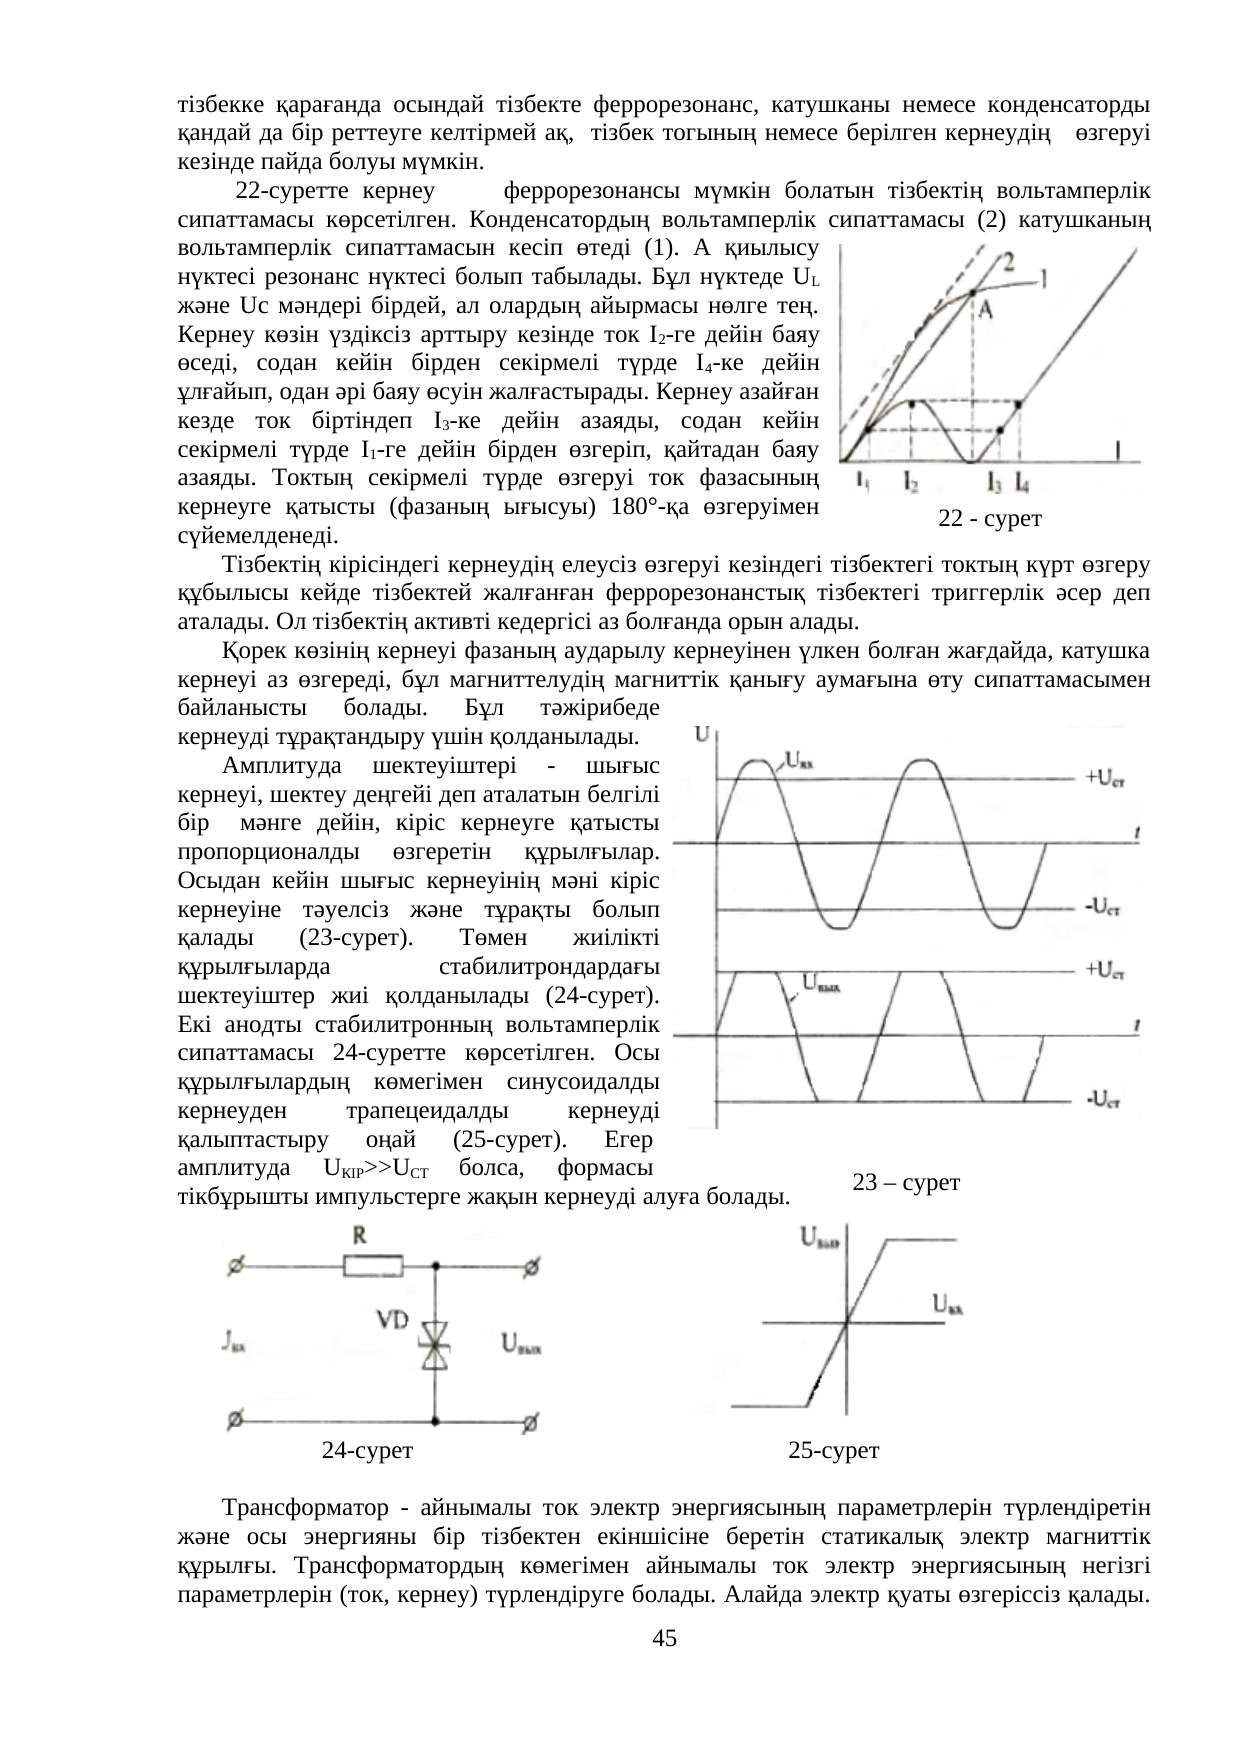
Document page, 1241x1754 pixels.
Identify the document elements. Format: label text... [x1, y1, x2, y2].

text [177, 89, 1152, 175]
text Амплитуда шектеуіштері - шығыс кернеуі, шектеу деңгейі деп аталатын белгілі бір мәнге дейін, кіріс кернеуге қатысты пропорционалды өзгеретін құрылғылар. Осыдан кейін шығыс кернеуінің мәні кіріс кернеуіне тәуелсіз және тұрақты болып қалады (23-сурет). Төмен жиілікті құрылғыларда стабилитрондардағы шектеуіштер жиі қолданылады (24-сурет). Екі анодты стабилитронның вольтамперлік сипаттамасы 24-суретте көрсетілген. Осы құрылғылардың көмегімен синусоидалды кернеуден трапецеидалды кернеуді қалыптастыру оңай (25-сурет). Егер амплитуда UКІР>>UСТ болса, формасы тікбұрышты импульстерге жақын кернеуді алуға болады. [177, 750, 1152, 1210]
text Тізбектің кірісіндегі кернеудің елеусіз өзгеруі кезіндегі тізбектегі токтың күрт өзгеру құбылысы кейде тізбектей жалғанған феррорезонанстық тізбектегі триггерлік әсер деп аталады. Ол тізбектің активті кедергісі аз болғанда орын алады. [177, 549, 1152, 635]
text Қорек көзінің кернеуі фазаның аударылу кернеуінен үлкен болған жағдайда, катушка кернеуі аз өзгереді, бұл магниттелудің магниттік қанығу аумағына өту сипаттамасымен байланысты болады. Бұл тәжірибеде кернеуді тұрақтандыру үшін қолданылады. [177, 635, 1152, 750]
picture [221, 1210, 969, 1435]
picture [838, 244, 1142, 494]
text 24-сурет 25-сурет [177, 1435, 1152, 1464]
text 22-суретте кернеу феррорезонансы мүмкін болатын тізбектің вольтамперлік сипаттамасы көрсетілген. Конденсатордың вольтамперлік сипаттамасы (2) катушканың вольтамперлік сипаттамасын кесіп өтеді (1). А қиылысу нүктесі резонанс нүктесі болып табылады. Бұл нүктеде UL және Uc мәндері бірдей, ал олардың айырмасы нөлге тең. Кернеу көзін үздіксіз арттыру кезінде ток І2-ге дейін баяу өседі, содан кейін бірден секірмелі түрде I4-ке дейін ұлғайып, одан әрі баяу өсуін жалғастырады. Кернеу азайған кезде ток біртіндеп І3-ке дейін азаяды, содан кейін секірмелі түрде І1-ге дейін бірден өзгеріп, қайтадан баяу азаяды. Токтың секірмелі түрде өзгеруі ток фазасының кернеуге қатысты (фазаның ығысуы) 180°-қа өзгеруімен сүйемелденеді. [177, 175, 1152, 549]
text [177, 1492, 1152, 1607]
